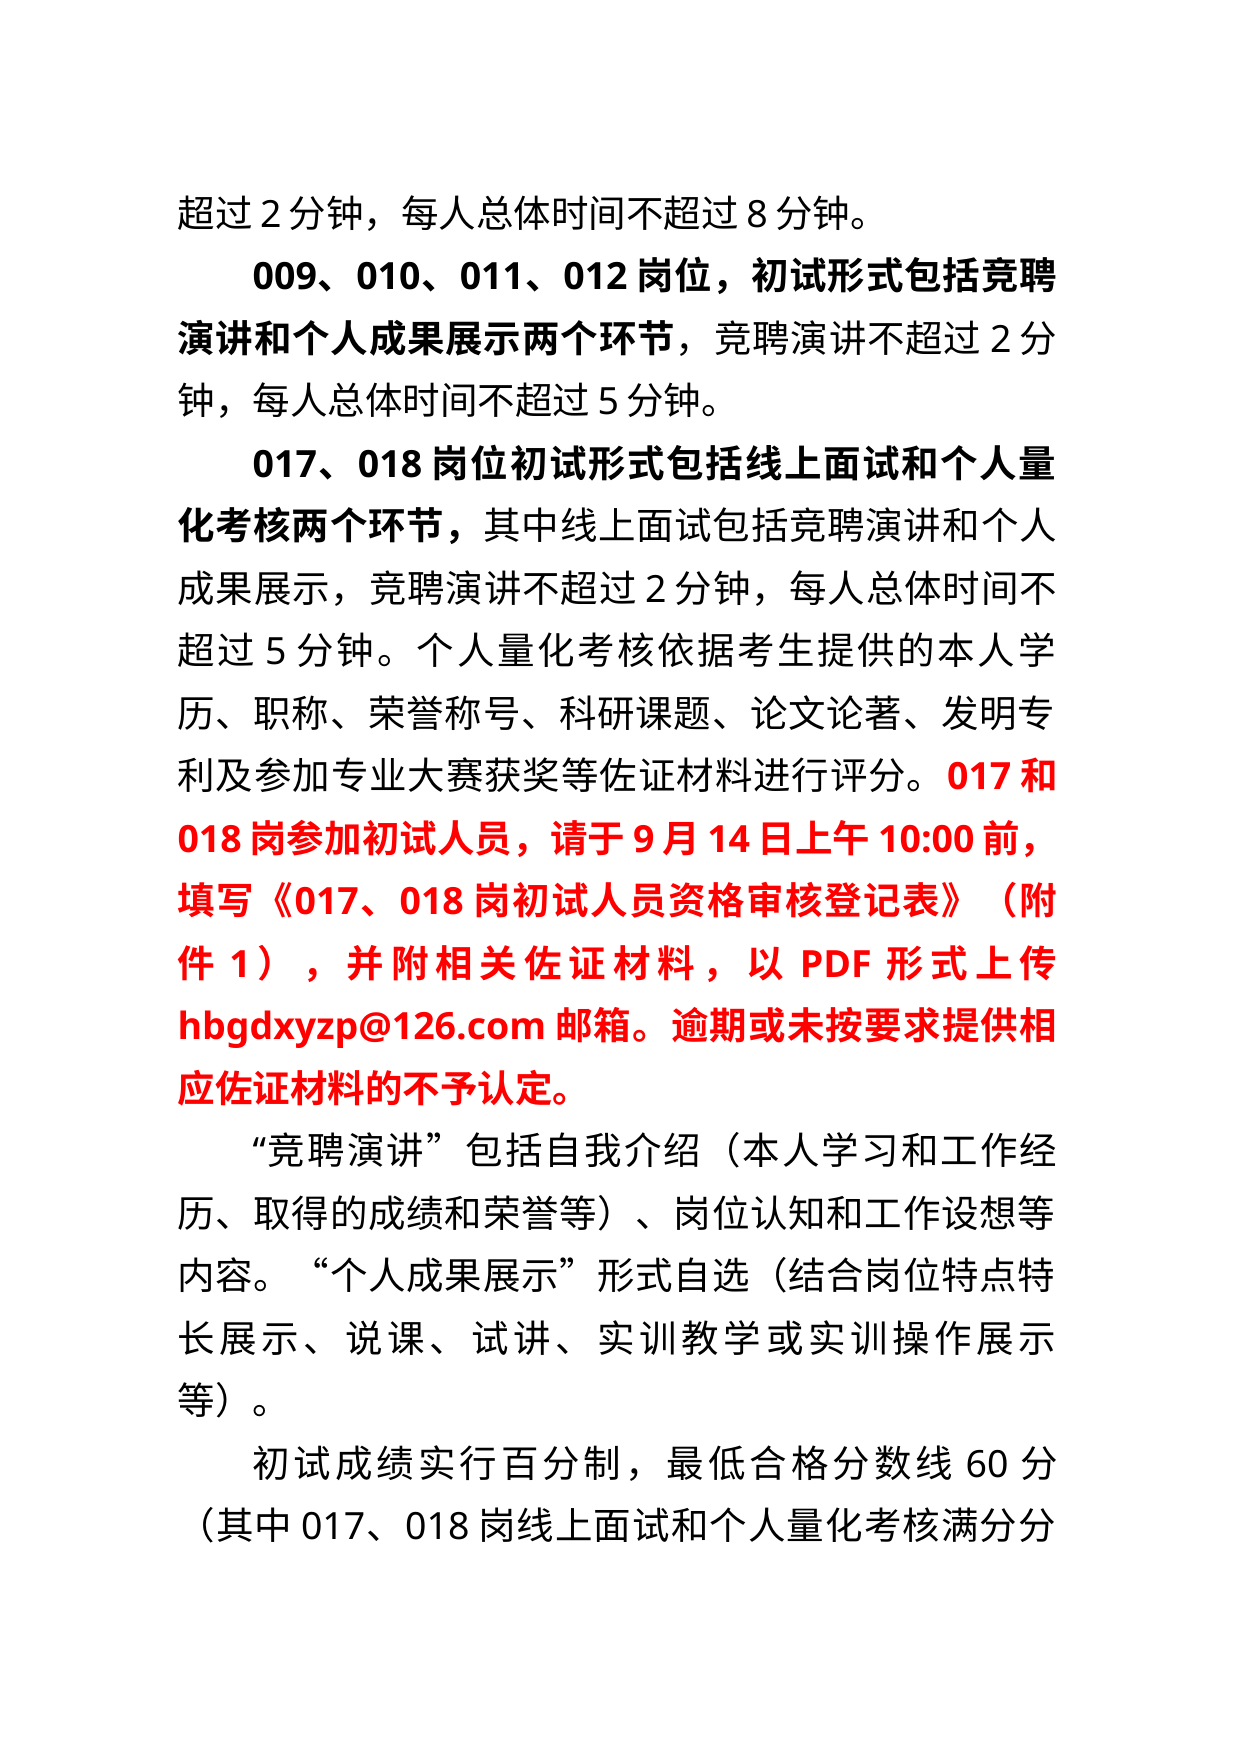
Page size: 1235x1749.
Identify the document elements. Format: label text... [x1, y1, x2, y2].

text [177, 177, 1057, 240]
text 017、018岗位初试形式包括线上面试和个人量化考核两个环节，其中线上面试包括竞聘演讲和个人成果展示，竞聘演讲不超过2分钟，每人总体时间不超过5分钟。个人量化考核依据考生提供的本人学历、职称、荣誉称号、科研课题、论文论著、发明专利及参加专业大赛获奖等佐证材料进行评分。017和018岗参加初试人员，请于9月14日上午10:00前，填写《017、018岗初试人员资格审核登记表》（附件1），并附相关佐证材料，以PDF形式上传hbgdxyzp@126.com邮箱。逾期或未按要求提供相应佐证材料的不予认定。 [177, 427, 1057, 1115]
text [177, 1427, 1057, 1552]
text “竞聘演讲”包括自我介绍（本人学习和工作经历、取得的成绩和荣誉等）、岗位认知和工作设想等内容。“个人成果展示”形式自选（结合岗位特点特长展示、说课、试讲、实训教学或实训操作展示等）。 [177, 1115, 1057, 1427]
text 009、010、011、012岗位，初试形式包括竞聘演讲和个人成果展示两个环节，竞聘演讲不超过2分钟，每人总体时间不超过5分钟。 [177, 240, 1057, 427]
